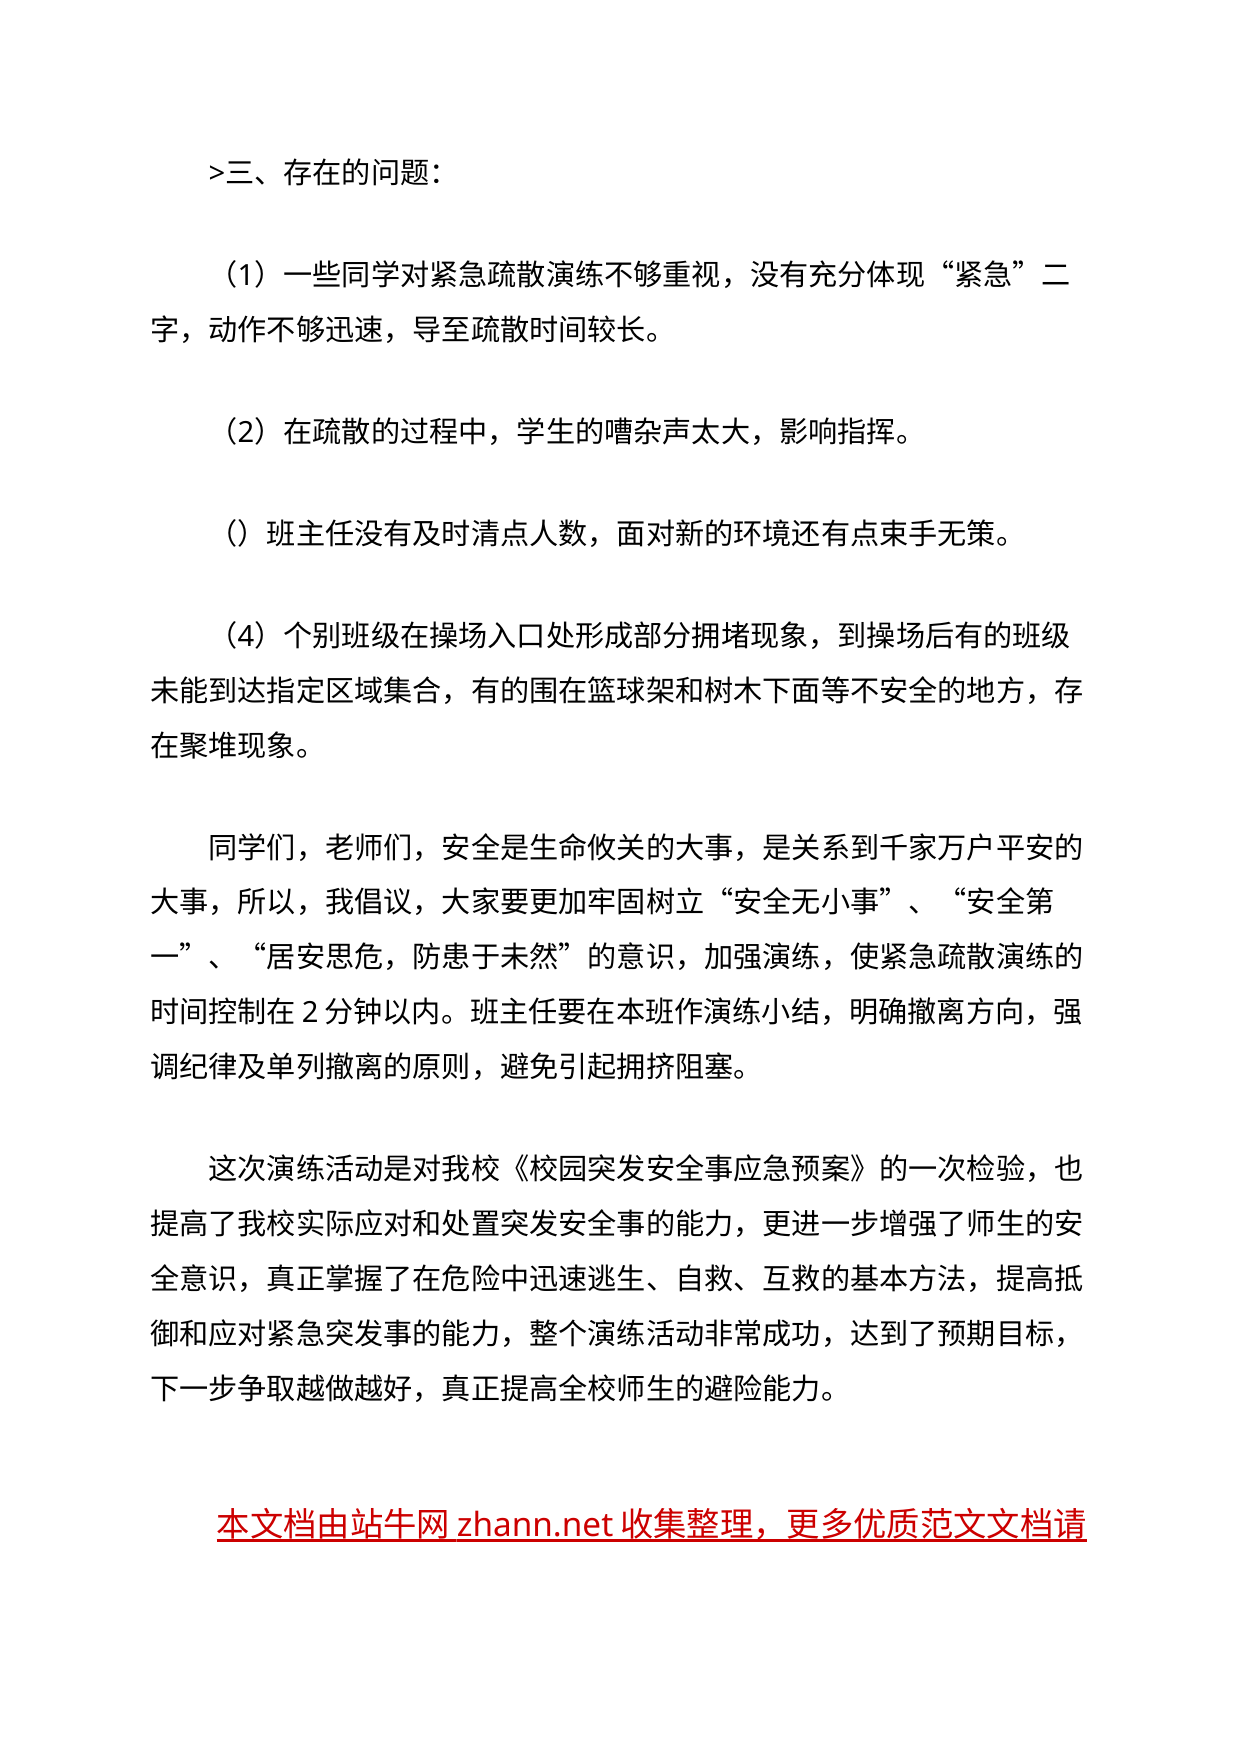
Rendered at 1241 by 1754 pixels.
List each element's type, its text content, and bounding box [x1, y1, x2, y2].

text （2）在疏散的过程中，学生的嘈杂声太大，影响指挥。 [150, 409, 1090, 451]
text （1）一些同学对紧急疏散演练不够重视，没有充分体现“紧急”二字，动作不够迅速，导至疏散时间较长。 [150, 252, 1090, 349]
text >三、存在的问题： [150, 150, 1090, 192]
text 这次演练活动是对我校《校园突发安全事应急预案》的一次检验，也提高了我校实际应对和处置突发安全事的能力，更进一步增强了师生的安全意识，真正掌握了在危险中迅速逃生、自救、互救的基本方法，提高抵御和应对紧急突发事的能力，整个演练活动非常成功，达到了预期目标，下一步争取越做越好，真正提高全校师生的避险能力。 [150, 1146, 1090, 1407]
text （4）个别班级在操场入口处形成部分拥堵现象，到操场后有的班级未能到达指定区域集合，有的围在篮球架和树木下面等不安全的地方，存在聚堆现象。 [150, 612, 1090, 765]
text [150, 1498, 1090, 1547]
text （）班主任没有及时清点人数，面对新的环境还有点束手无策。 [150, 511, 1090, 553]
text 同学们，老师们，安全是生命攸关的大事，是关系到千家万户平安的大事，所以，我倡议，大家要更加牢固树立“安全无小事”、“安全第一”、“居安思危，防患于未然”的意识，加强演练，使紧急疏散演练的时间控制在2分钟以内。班主任要在本班作演练小结，明确撤离方向，强调纪律及单列撤离的原则，避免引起拥挤阻塞。 [150, 824, 1090, 1086]
